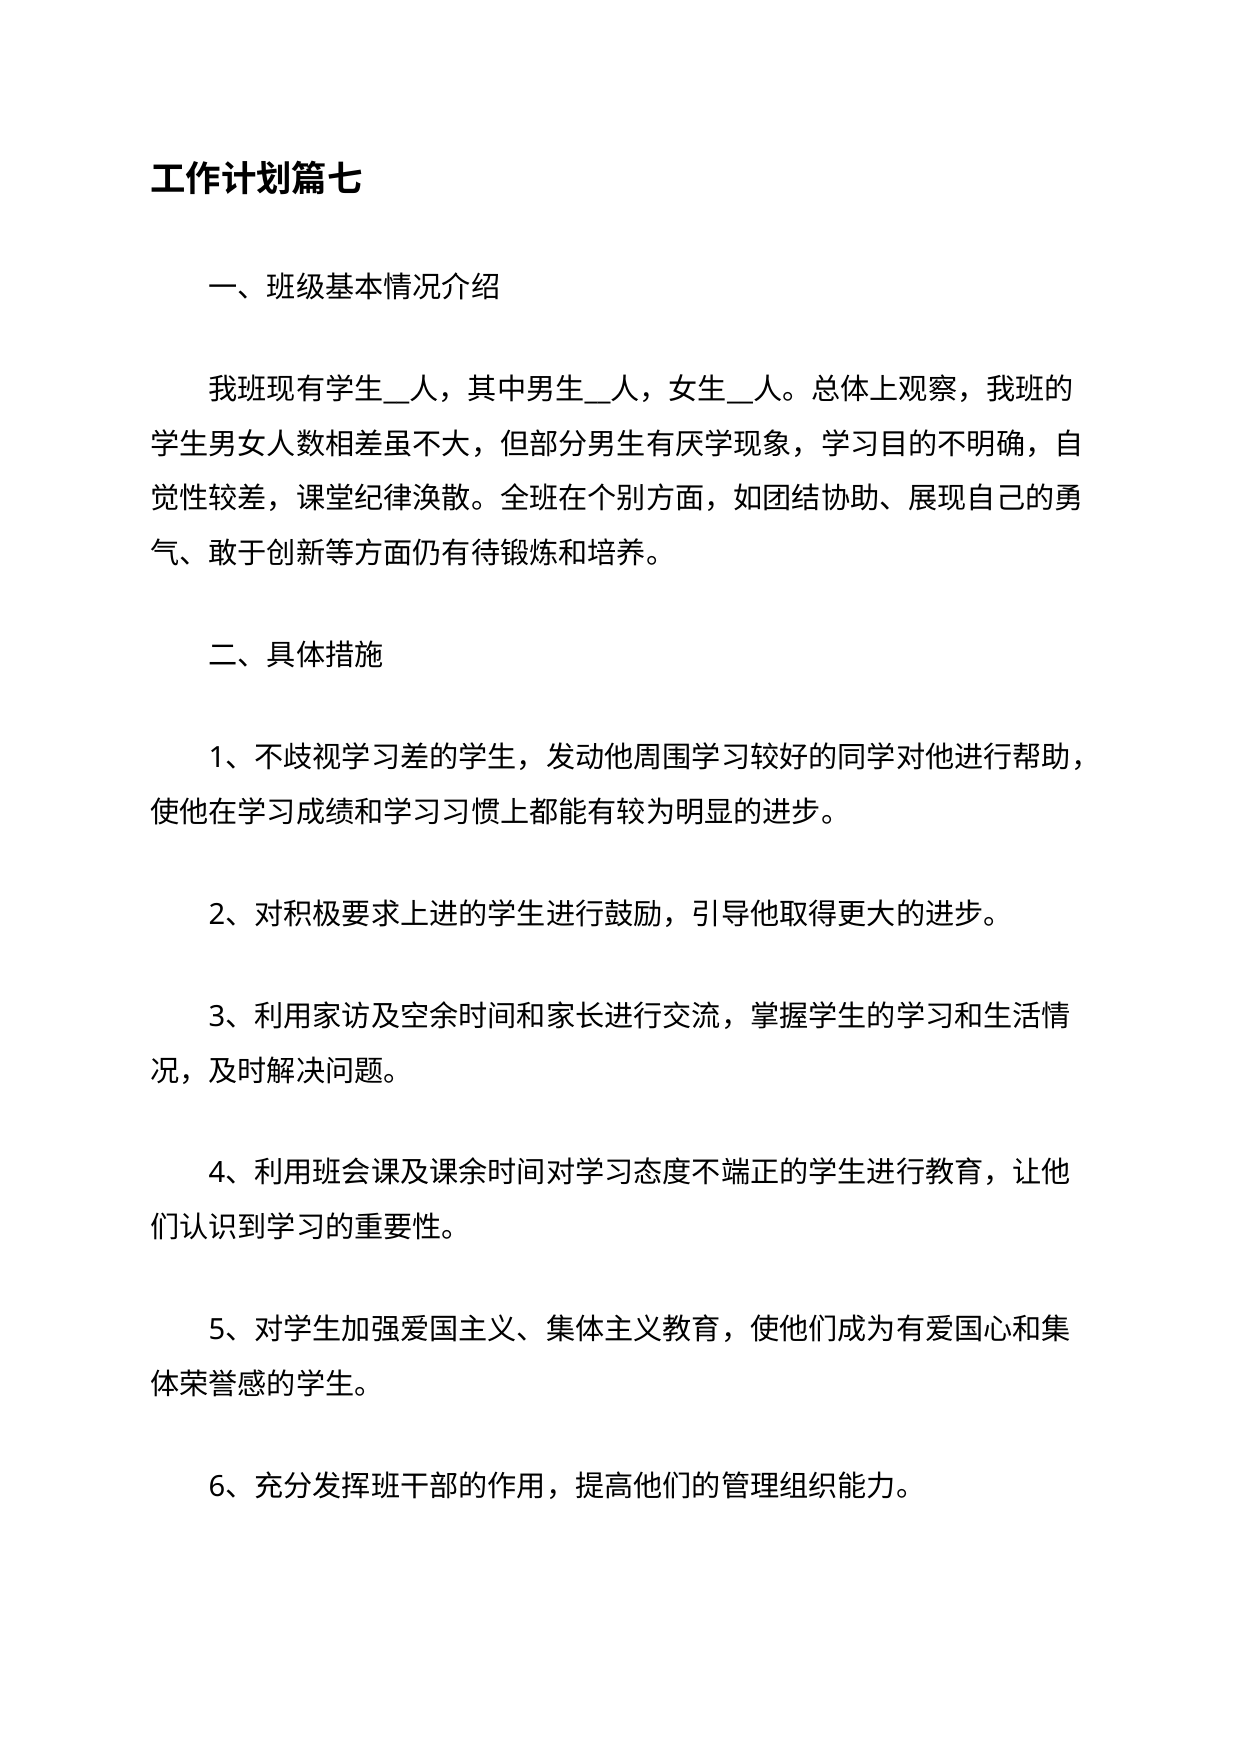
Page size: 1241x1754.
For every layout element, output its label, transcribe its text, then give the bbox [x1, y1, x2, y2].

text 4、利用班会课及课余时间对学习态度不端正的学生进行教育，让他们认识到学习的重要性。 [150, 1149, 1090, 1246]
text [150, 150, 1090, 201]
text 5、对学生加强爱国主义、集体主义教育，使他们成为有爱国心和集体荣誉感的学生。 [150, 1306, 1090, 1403]
text 我班现有学生__人，其中男生__人，女生__人。总体上观察，我班的学生男女人数相差虽不大，但部分男生有厌学现象，学习目的不明确，自觉性较差，课堂纪律涣散。全班在个别方面，如团结协助、展现自己的勇气、敢于创新等方面仍有待锻炼和培养。 [150, 365, 1090, 572]
text 1、不歧视学习差的学生，发动他周围学习较好的同学对他进行帮助，使他在学习成绩和学习习惯上都能有较为明显的进步。 [150, 733, 1090, 831]
text 一、班级基本情况介绍 [150, 263, 1090, 306]
text 2、对积极要求上进的学生进行鼓励，引导他取得更大的进步。 [150, 890, 1090, 933]
text 3、利用家访及空余时间和家长进行交流，掌握学生的学习和生活情况，及时解决问题。 [150, 992, 1090, 1089]
text 二、具体措施 [150, 632, 1090, 674]
text 6、充分发挥班干部的作用，提高他们的管理组织能力。 [150, 1463, 1090, 1505]
